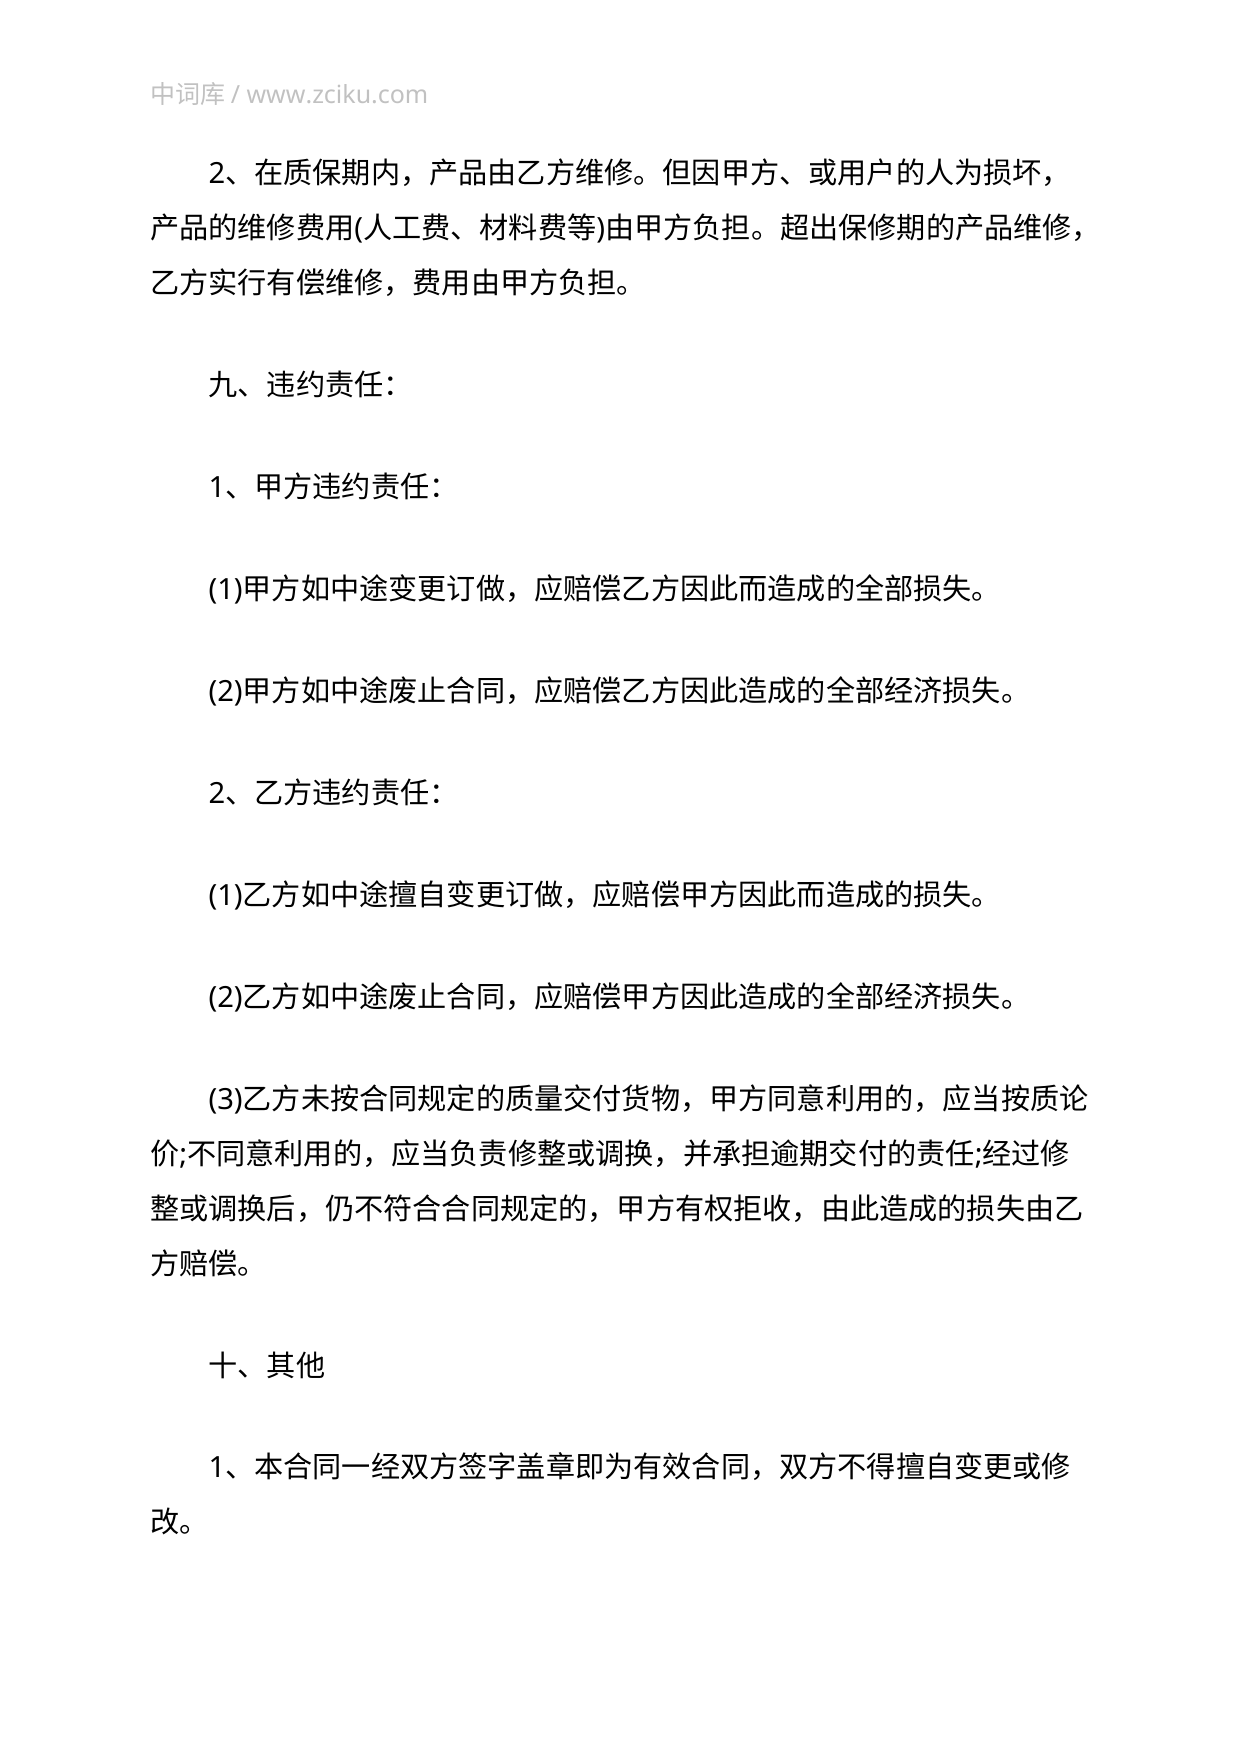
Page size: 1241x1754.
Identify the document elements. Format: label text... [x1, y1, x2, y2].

text (2)乙方如中途废止合同，应赔偿甲方因此造成的全部经济损失。 [150, 973, 1090, 1016]
text (1)乙方如中途擅自变更订做，应赔偿甲方因此而造成的损失。 [150, 871, 1090, 914]
text 1、甲方违约责任： [150, 463, 1090, 506]
text (1)甲方如中途变更订做，应赔偿乙方因此而造成的全部损失。 [150, 566, 1090, 608]
text 十、其他 [150, 1342, 1090, 1384]
text 九、违约责任： [150, 362, 1090, 404]
text (2)甲方如中途废止合同，应赔偿乙方因此造成的全部经济损失。 [150, 667, 1090, 710]
text 1、本合同一经双方签字盖章即为有效合同，双方不得擅自变更或修改。 [150, 1444, 1090, 1541]
text 2、在质保期内，产品由乙方维修。但因甲方、或用户的人为损坏，产品的维修费用(人工费、材料费等)由甲方负担。超出保修期的产品维修，乙方实行有偿维修，费用由甲方负担。 [150, 150, 1090, 302]
text (3)乙方未按合同规定的质量交付货物，甲方同意利用的，应当按质论价;不同意利用的，应当负责修整或调换，并承担逾期交付的责任;经过修整或调换后，仍不符合合同规定的，甲方有权拒收，由此造成的损失由乙方赔偿。 [150, 1075, 1090, 1283]
text 2、乙方违约责任： [150, 769, 1090, 812]
